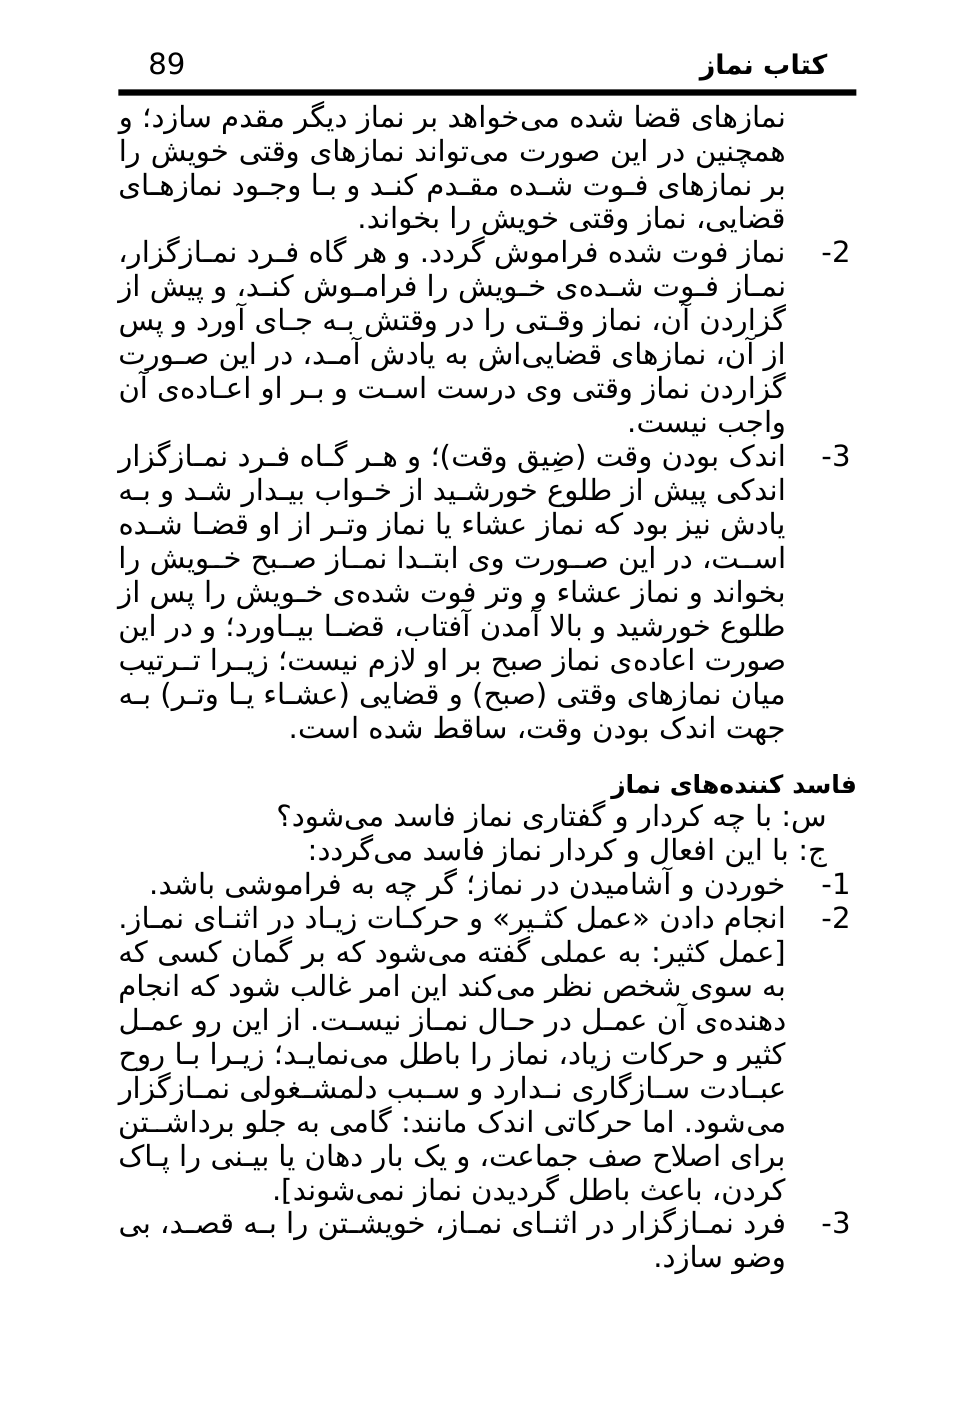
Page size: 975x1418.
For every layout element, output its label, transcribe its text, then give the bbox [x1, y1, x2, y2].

text فاسد کننده‌های نماز [118, 770, 857, 799]
list انجام دادن «عمل کثیر» و حرکات زیاد در اثنای نماز. [عمل کثیر: به عملی گفته می‌شود که بر گمان کسی که به سوی شخص نظر می‌کند این امر غالب شود که انجام دهنده‌ی آن عمل در حال نماز نیست. از این رو عمل کثیر و حرکات زیاد، نماز را باطل می‌نماید؛ زیرا با روح عبادت سازگاری ندارد و سبب دلمشغولی نمازگزار می‌شود. اما حرکاتی اندک مانند: گامی به جلو برداشتن برای اصلاح صف جماعت، و یک بار دهان یا بینی را پاک کردن، باعث باطل گردیدن نماز نمی‌شوند]. [118, 901, 821, 1207]
text س: با چه کردار و گفتاری نماز فاسد می‌شود؟ [118, 799, 857, 833]
list خوردن و آشامیدن در نماز؛ گر چه به فراموشی باشد. [118, 867, 821, 901]
list فرد نمازگزار در اثنای نماز، خویشتن را به قصد، بی وضو سازد. [118, 1207, 821, 1275]
list اندک بودن وقت (ضِیق وقت)؛ و هر گاه فرد نمازگزار اندکی پیش از طلوع خورشید از خواب بیدار شد و به یادش نیز بود که نماز عشاء یا نماز وتر از او قضا شده است، در این صورت وی ابتدا نماز صبح خویش را بخواند و نماز عشاء و وتر فوت شده‌ی خویش را پس از طلوع خورشید و بالا آمدن آفتاب، قضا بیاورد؛ و در این صورت اعاده‌ی نماز صبح بر او لازم نیست؛ زیرا ترتیب میان نمازهای وقتی (صبح) و قضایی (عشاء یا وتر) به جهت اندک بودن وقت، ساقط شده است. [118, 439, 821, 745]
list نماز فوت شده فراموش گردد. و هر گاه فرد نمازگزار، نماز فوت شده‌ی خویش را فراموش کند، و پیش از گزاردن آن، نماز وقتی را در وقتش به جای آورد و پس از آن، نمازهای قضایی‌اش به یادش آمد، در این صورت گزاردن نماز وقتی وی درست است و بر او اعاده‌ی آن واجب نیست. [118, 236, 821, 439]
text ج: با این افعال و کردار نماز فاسد می‌گردد: [118, 833, 857, 867]
list نمازهای قضا شده، به شش نماز - به جز نماز وتر - برسد. و هر گاه نمازهای فوت شده به شش نماز رسید، در این صورت فرد نمازگزار می‌تواند هر نمازی را که از نمازهای قضا شده می‌خواهد بر نماز دیگر مقدم سازد؛ و همچنین در این صورت می‌تواند نمازهای وقتی خویش را بر نمازهای فوت شده مقدم کند و با وجود نمازهای قضایی، نماز وقتی خویش را بخواند. [118, 100, 821, 236]
